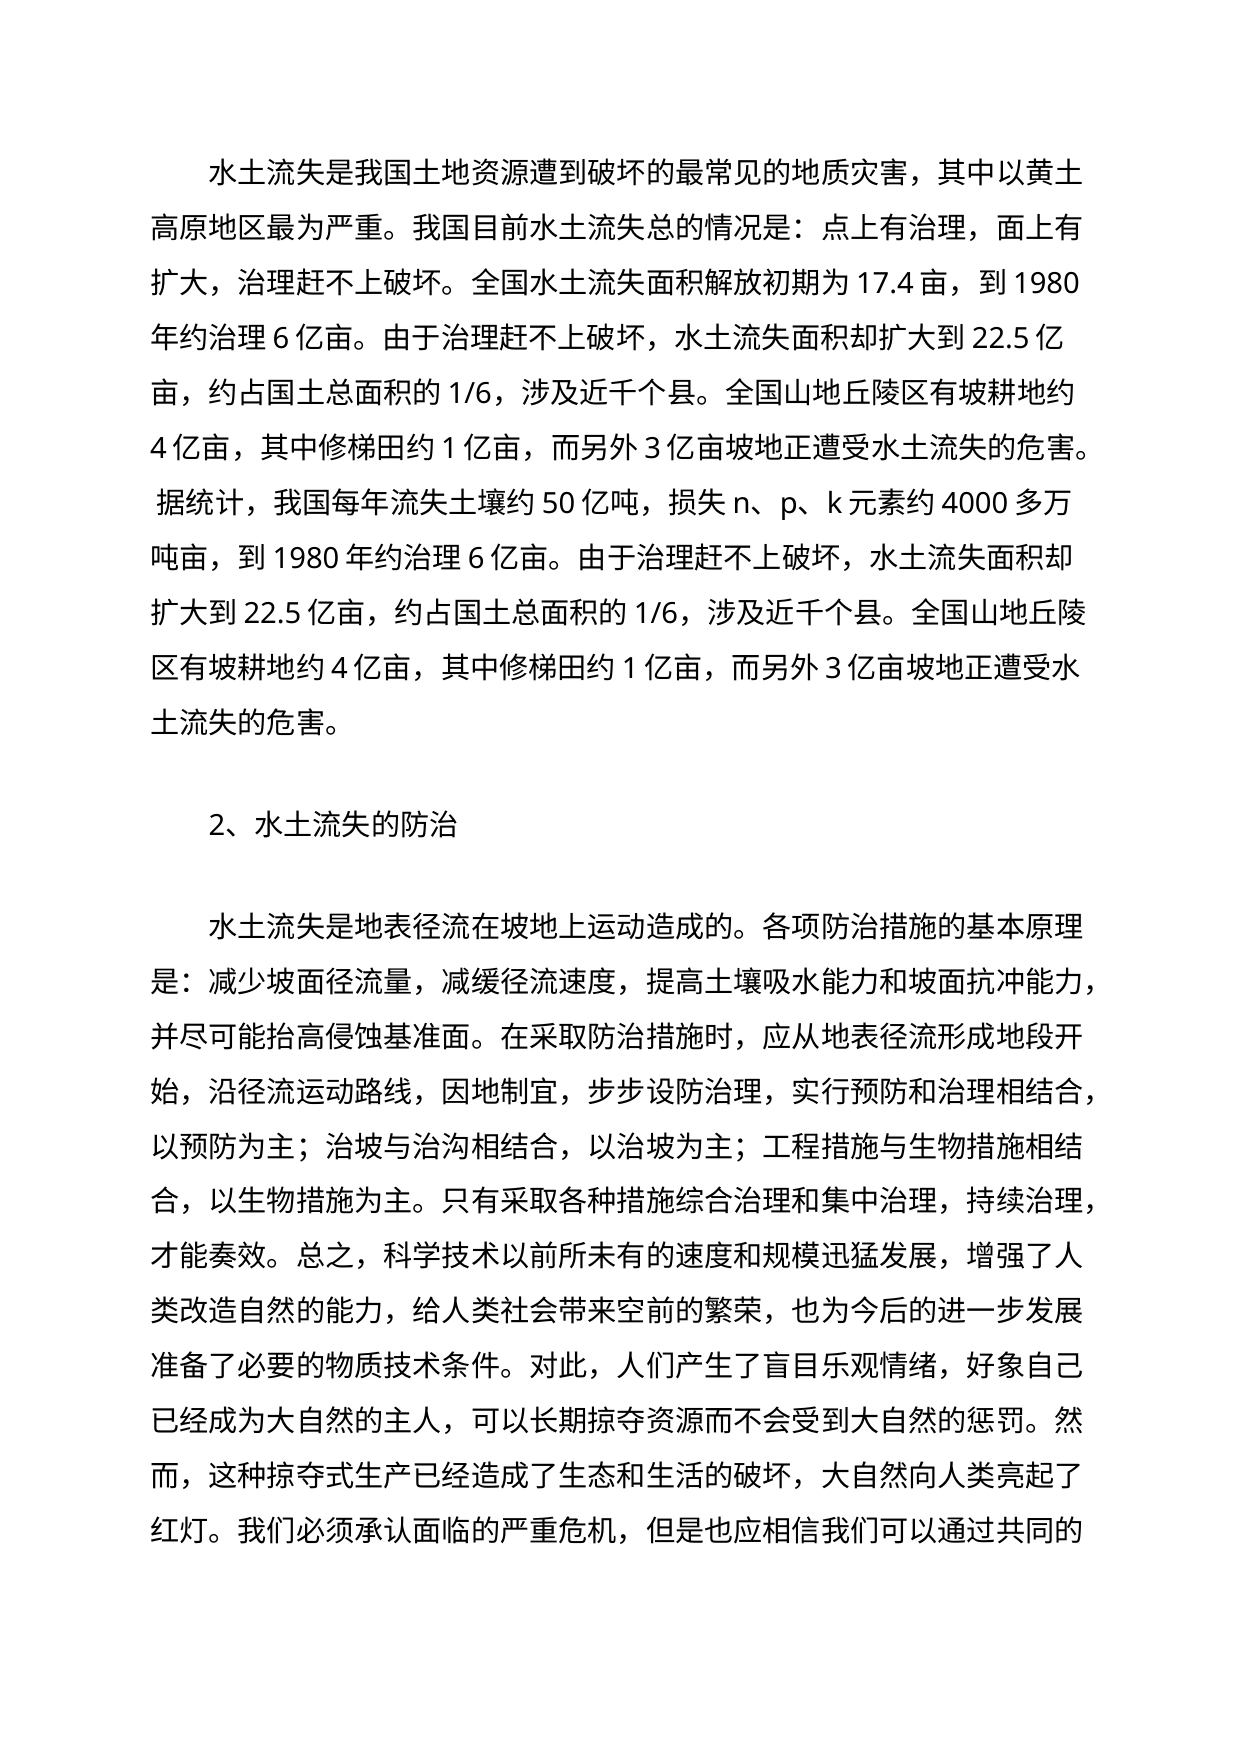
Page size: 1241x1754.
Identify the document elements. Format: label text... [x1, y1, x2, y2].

text 水土流失是我国土地资源遭到破坏的最常见的地质灾害，其中以黄土高原地区最为严重。我国目前水土流失总的情况是：点上有治理，面上有扩大，治理赶不上破坏。全国水土流失面积解放初期为17.4亩，到1980年约治理6亿亩。由于治理赶不上破坏，水土流失面积却扩大到22.5亿亩，约占国土总面积的1/6，涉及近千个县。全国山地丘陵区有坡耕地约4亿亩，其中修梯田约1亿亩，而另外3亿亩坡地正遭受水土流失的危害。 据统计，我国每年流失土壤约50亿吨，损失n、p、k元素约4000多万吨亩，到1980年约治理6亿亩。由于治理赶不上破坏，水土流失面积却扩大到22.5亿亩，约占国土总面积的1/6，涉及近千个县。全国山地丘陵区有坡耕地约4亿亩，其中修梯田约1亿亩，而另外3亿亩坡地正遭受水土流失的危害。 [150, 150, 1090, 742]
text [150, 903, 1090, 1550]
text 2、水土流失的防治 [150, 802, 1090, 844]
